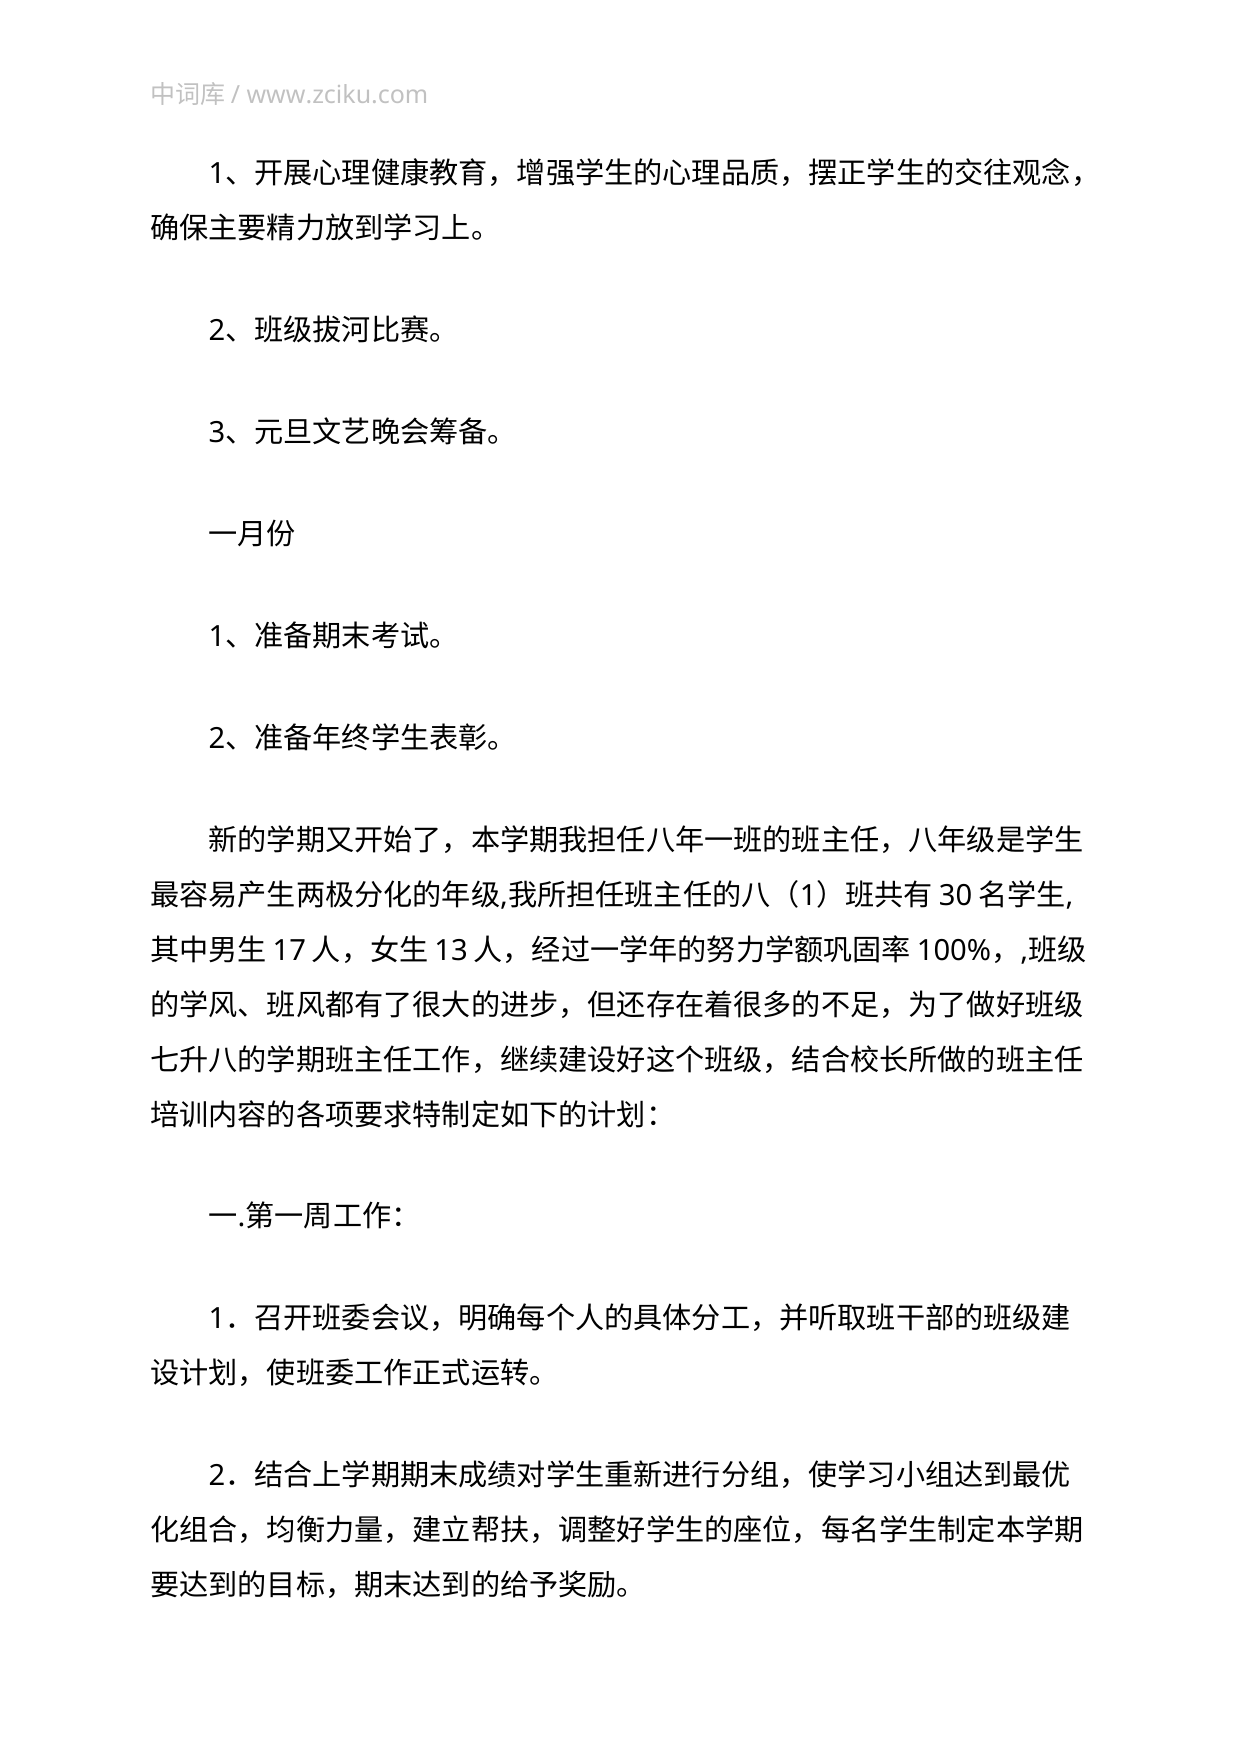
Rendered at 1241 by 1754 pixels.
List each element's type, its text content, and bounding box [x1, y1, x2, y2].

text 1．召开班委会议，明确每个人的具体分工，并听取班干部的班级建设计划，使班委工作正式运转。 [150, 1295, 1090, 1392]
text 新的学期又开始了，本学期我担任八年一班的班主任，八年级是学生最容易产生两极分化的年级,我所担任班主任的八（1）班共有30名学生,其中男生17人，女生13人，经过一学年的努力学额巩固率100%，,班级的学风、班风都有了很大的进步，但还存在着很多的不足，为了做好班级七升八的学期班主任工作，继续建设好这个班级，结合校长所做的班主任培训内容的各项要求特制定如下的计划： [150, 816, 1090, 1133]
text 一.第一周工作： [150, 1193, 1090, 1235]
text 3、元旦文艺晚会筹备。 [150, 409, 1090, 451]
text 2．结合上学期期末成绩对学生重新进行分组，使学习小组达到最优化组合，均衡力量，建立帮扶，调整好学生的座位，每名学生制定本学期要达到的目标，期末达到的给予奖励。 [150, 1452, 1090, 1604]
text 1、准备期末考试。 [150, 612, 1090, 655]
text 2、班级拔河比赛。 [150, 307, 1090, 349]
text 2、准备年终学生表彰。 [150, 714, 1090, 757]
text 一月份 [150, 511, 1090, 553]
text 1、开展心理健康教育，增强学生的心理品质，摆正学生的交往观念，确保主要精力放到学习上。 [150, 150, 1090, 247]
